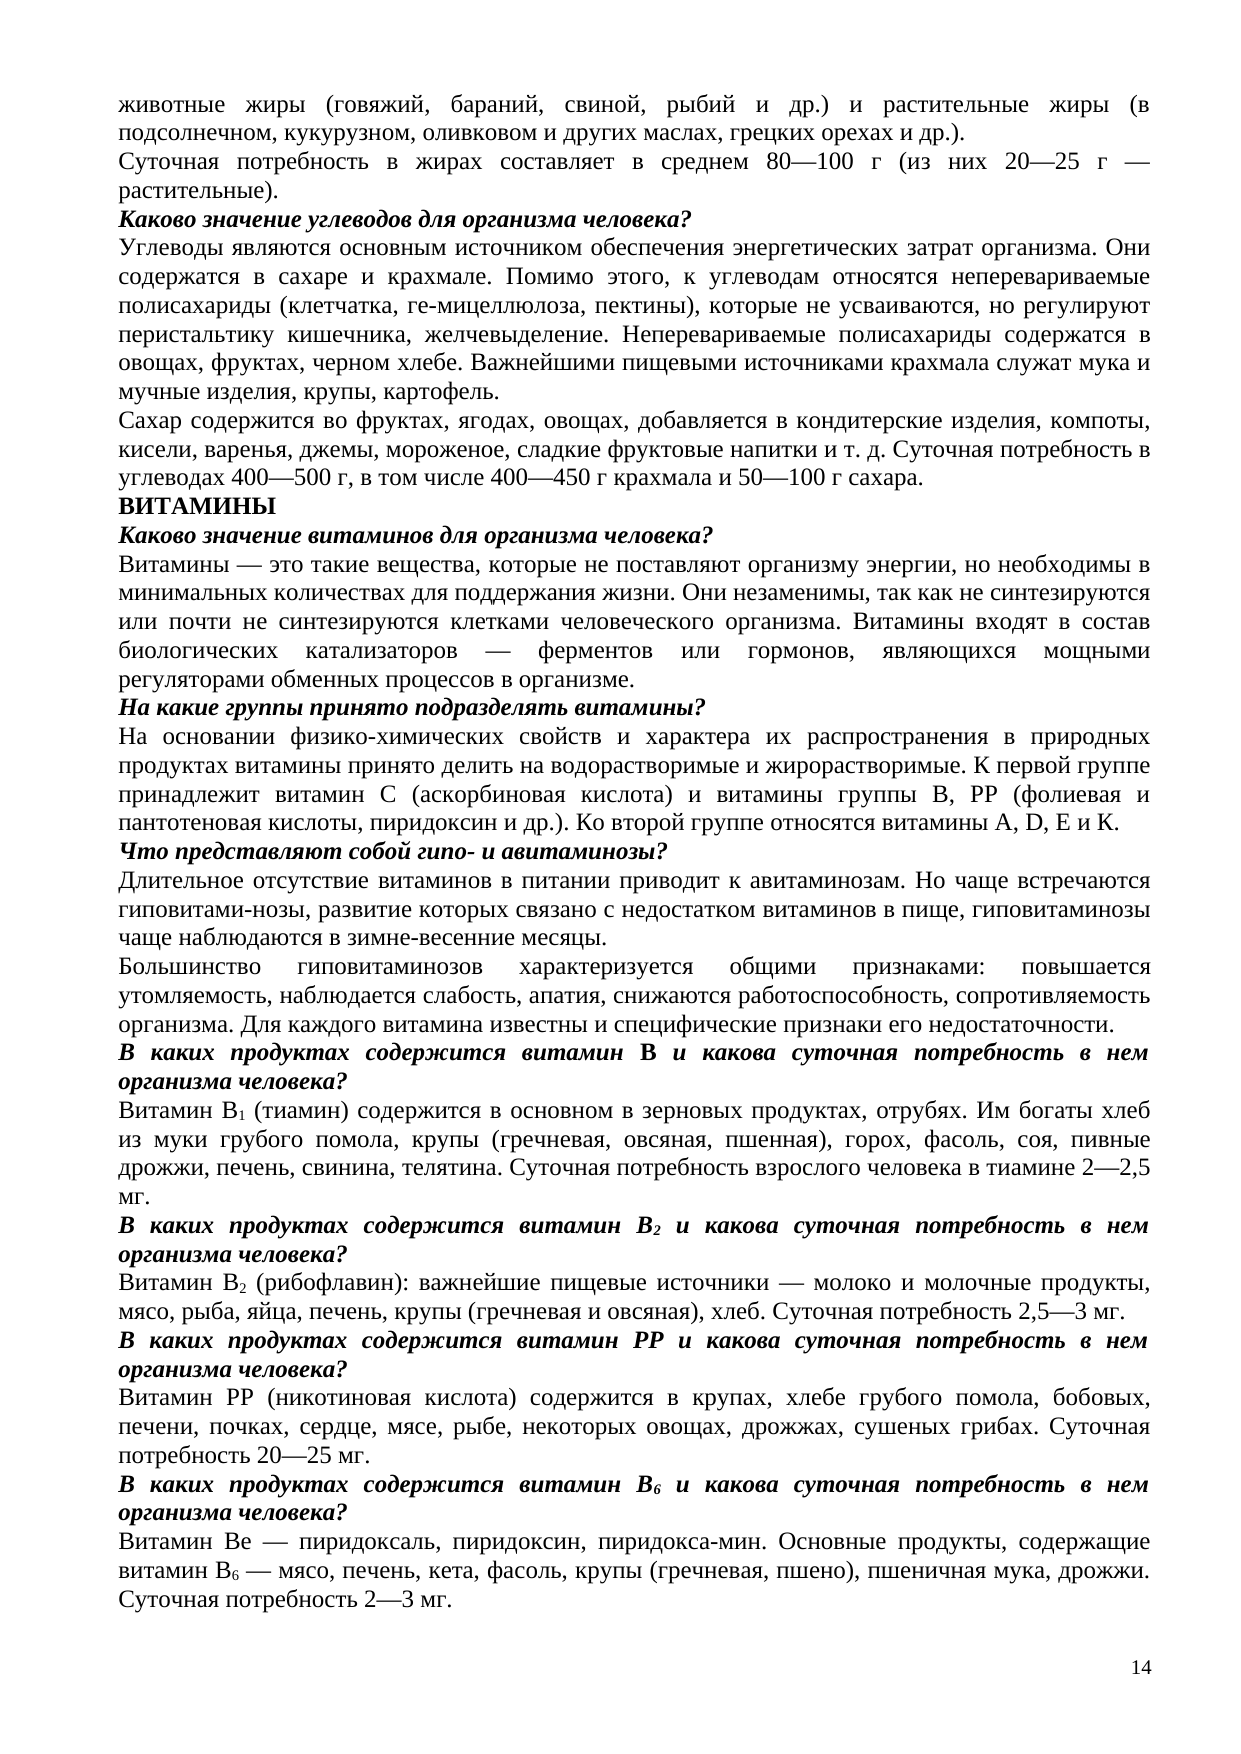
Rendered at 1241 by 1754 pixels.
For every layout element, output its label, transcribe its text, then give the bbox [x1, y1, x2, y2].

text В каких продуктах содержится витамин В2 и какова суточная потребность в нем организма человека? [118, 1210, 1152, 1267]
text Витамин Be — пиридоксаль, пиридоксин, пиридокса-мин. Основные продукты, содержащие витамин В6 — мясо, печень, кета, фасоль, крупы (гречневая, пшено), пшеничная мука, дрожжи. Суточная потребность 2—3 мг. [118, 1526, 1152, 1612]
text На основании физико-химических свойств и характера их распространения в природных продуктах витамины принято делить на водорастворимые и жирорастворимые. К первой группе принадлежит витамин С (аскорбиновая кислота) и витамины группы В, РР (фолиевая и пантотеновая кислоты, пиридоксин и др.). Ко второй группе относятся витамины A, D, E и К. [118, 721, 1152, 836]
text Суточная потребность в жирах составляет в среднем 80—100 г (из них 20—25 г — растительные). [118, 146, 1152, 204]
text В каких продуктах содержится витамин РР и какова суточная потребность в нем организма человека? [118, 1325, 1152, 1382]
text Витамин РР (никотиновая кислота) содержится в крупах, хлебе грубого помола, бобовых, печени, почках, сердце, мясе, рыбе, некоторых овощах, дрожжах, сушеных грибах. Суточная потребность 20—25 мг. [118, 1382, 1152, 1469]
text Витамины — это такие вещества, которые не поставляют организму энергии, но необходимы в минимальных количествах для поддержания жизни. Они незаменимы, так как не синтезируются или почти не синтезируются клетками человеческого организма. Витамины входят в состав биологических катализаторов — ферментов или гормонов, являющихся мощными регуляторами обменных процессов в организме. [118, 549, 1152, 692]
text Большинство гиповитаминозов характеризуется общими признаками: повышается утомляемость, наблюдается слабость, апатия, снижаются работоспособность, сопротивляемость организма. Для каждого витамина известны и специфические признаки его недостаточности. [118, 951, 1152, 1037]
text Углеводы являются основным источником обеспечения энергетических затрат организма. Они содержатся в сахаре и крахмале. Помимо этого, к углеводам относятся неперевариваемые полисахариды (клетчатка, ге-мицеллюлоза, пектины), которые не усваиваются, но регулируют перистальтику кишечника, желчевыделение. Неперевариваемые полисахариды содержатся в овощах, фруктах, черном хлебе. Важнейшими пищевыми источниками крахмала служат мука и мучные изделия, крупы, картофель. [118, 232, 1152, 405]
text Каково значение углеводов для организма человека? [118, 204, 1152, 232]
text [118, 89, 1152, 146]
text В каких продуктах содержится витамин В6 и какова суточная потребность в нем организма человека? [118, 1469, 1152, 1526]
text На какие группы принято подразделять витамины? [118, 692, 1152, 721]
text Длительное отсутствие витаминов в питании приводит к авитаминозам. Но чаще встречаются гиповитами-нозы, развитие которых связано с недостатком витаминов в пище, гиповитаминозы чаще наблюдаются в зимне-весенние месяцы. [118, 865, 1152, 951]
text Витамин В2 (рибофлавин): важнейшие пищевые источники — молоко и молочные продукты, мясо, рыба, яйца, печень, крупы (гречневая и овсяная), хлеб. Суточная потребность 2,5—3 мг. [118, 1267, 1152, 1325]
text Каково значение витаминов для организма человека? [118, 520, 1152, 549]
text ВИТАМИНЫ [118, 491, 1152, 520]
text Сахар содержится во фруктах, ягодах, овощах, добавляется в кондитерские изделия, компоты, кисели, варенья, джемы, мороженое, сладкие фруктовые напитки и т. д. Суточная потребность в углеводах 400—500 г, в том числе 400—450 г крахмала и 50—100 г сахара. [118, 405, 1152, 491]
text В каких продуктах содержится витамин В и какова суточная потребность в нем организма человека? [118, 1037, 1152, 1095]
text Витамин В1 (тиамин) содержится в основном в зерновых продуктах, отрубях. Им богаты хлеб из муки грубого помола, крупы (гречневая, овсяная, пшенная), горох, фасоль, соя, пивные дрожжи, печень, свинина, телятина. Суточная потребность взрослого человека в тиамине 2—2,5 мг. [118, 1095, 1152, 1210]
text Что представляют собой гипо- и авитаминозы? [118, 836, 1152, 865]
